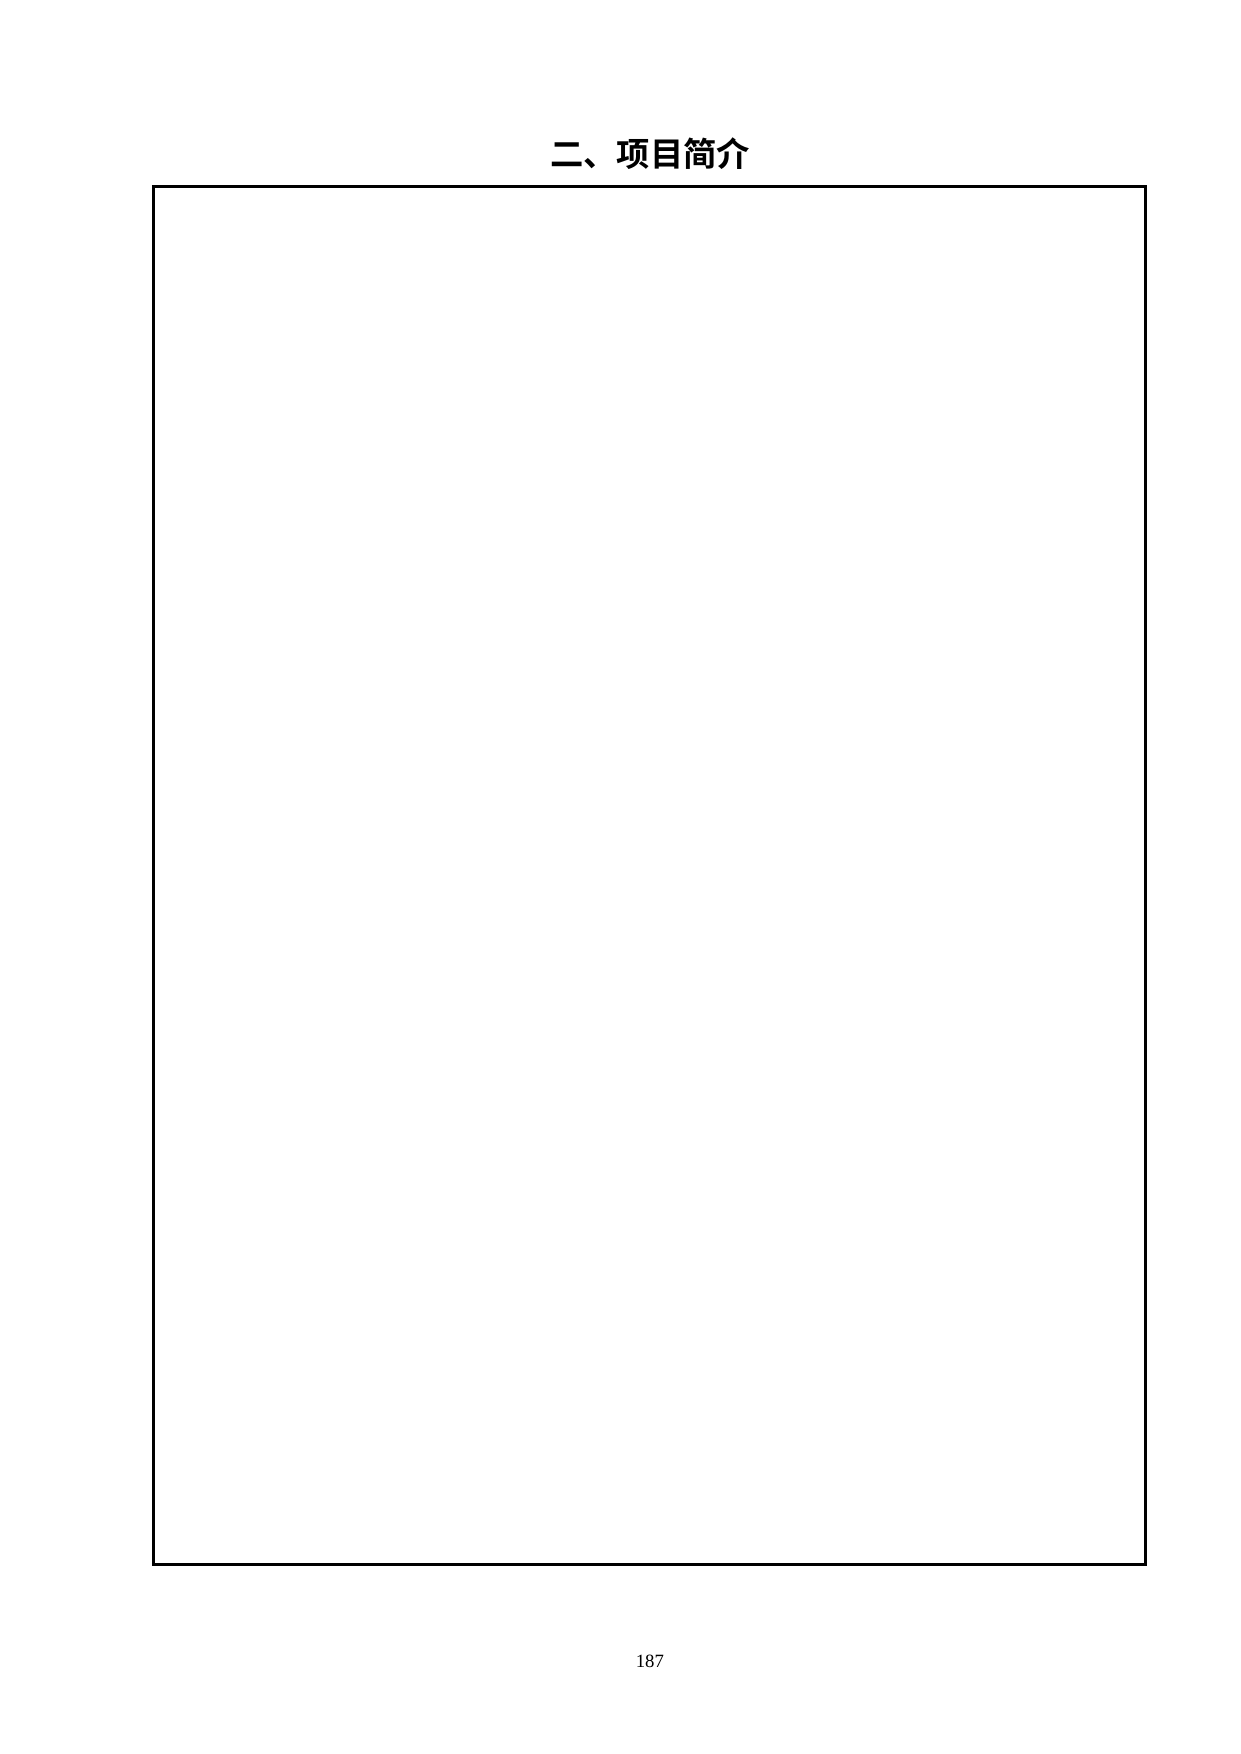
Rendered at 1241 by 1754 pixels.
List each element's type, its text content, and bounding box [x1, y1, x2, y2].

subtitle 二、项目简介 [148, 119, 1152, 185]
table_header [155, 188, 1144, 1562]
